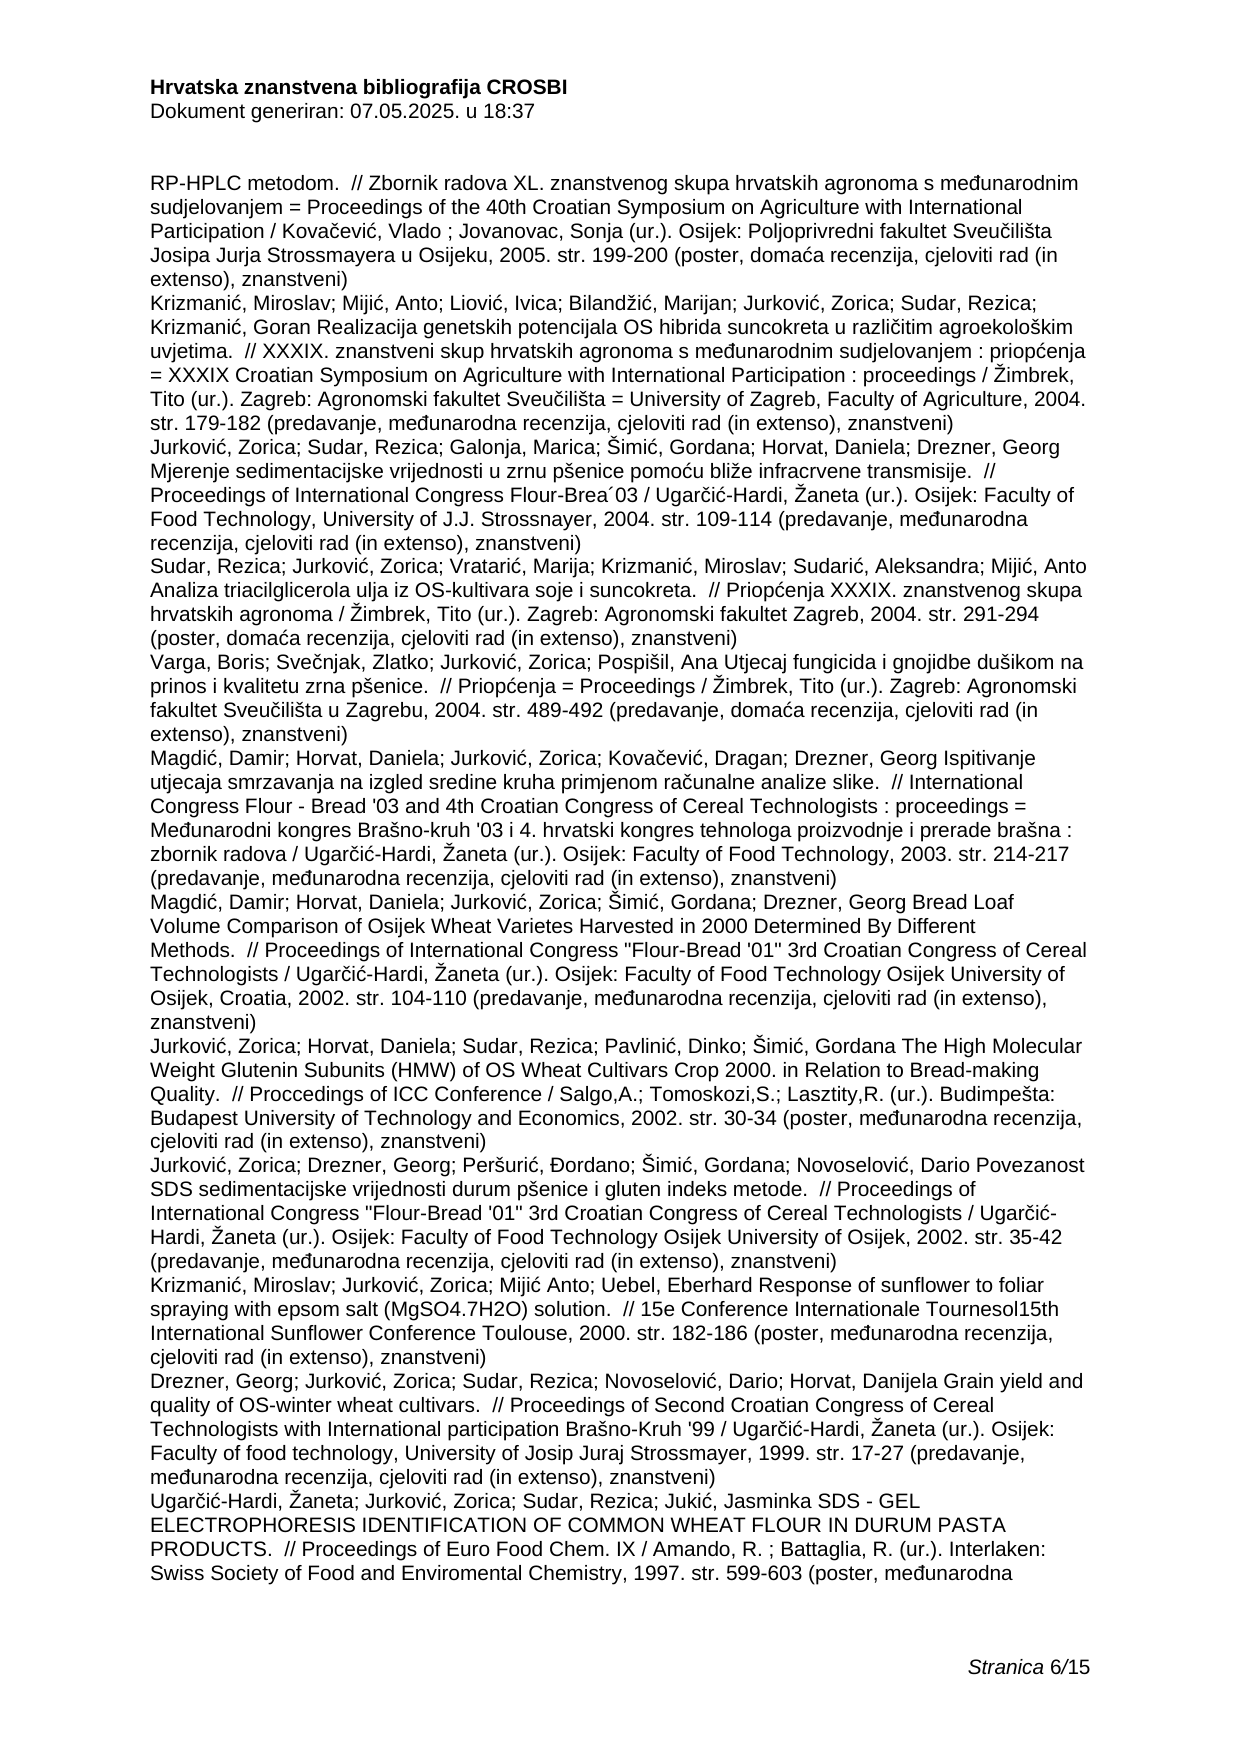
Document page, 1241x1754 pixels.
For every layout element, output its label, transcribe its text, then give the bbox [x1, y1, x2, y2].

text Varga, Boris; Svečnjak, Zlatko; Jurković, Zorica; Pospišil, Ana [150, 650, 1090, 746]
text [150, 1489, 1090, 1584]
text Jurković, Zorica; Drezner, Georg; Peršurić, Đordano; Šimić, Gordana; Novoselović, Dario [150, 1153, 1090, 1273]
text Sudar, Rezica; Jurković, Zorica; Vratarić, Marija; Krizmanić, Miroslav; Sudarić, Aleksandra; Mijić, Anto [150, 554, 1090, 650]
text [150, 171, 1090, 291]
text Magdić, Damir; Horvat, Daniela; Jurković, Zorica; Kovačević, Dragan; Drezner, Georg [150, 746, 1090, 890]
text Magdić, Damir; Horvat, Daniela; Jurković, Zorica; Šimić, Gordana; Drezner, Georg [150, 890, 1090, 1033]
text Drezner, Georg; Jurković, Zorica; Sudar, Rezica; Novoselović, Dario; Horvat, Danijela [150, 1369, 1090, 1489]
text Krizmanić, Miroslav; Mijić, Anto; Liović, Ivica; Bilandžić, Marijan; Jurković, Zorica; Sudar, Rezica; Krizmanić, Goran [150, 291, 1090, 434]
text Jurković, Zorica; Sudar, Rezica; Galonja, Marica; Šimić, Gordana; Horvat, Daniela; Drezner, Georg [150, 434, 1090, 554]
text Krizmanić, Miroslav; Jurković, Zorica; Mijić Anto; Uebel, Eberhard [150, 1273, 1090, 1369]
text Jurković, Zorica; Horvat, Daniela; Sudar, Rezica; Pavlinić, Dinko; Šimić, Gordana [150, 1033, 1090, 1153]
